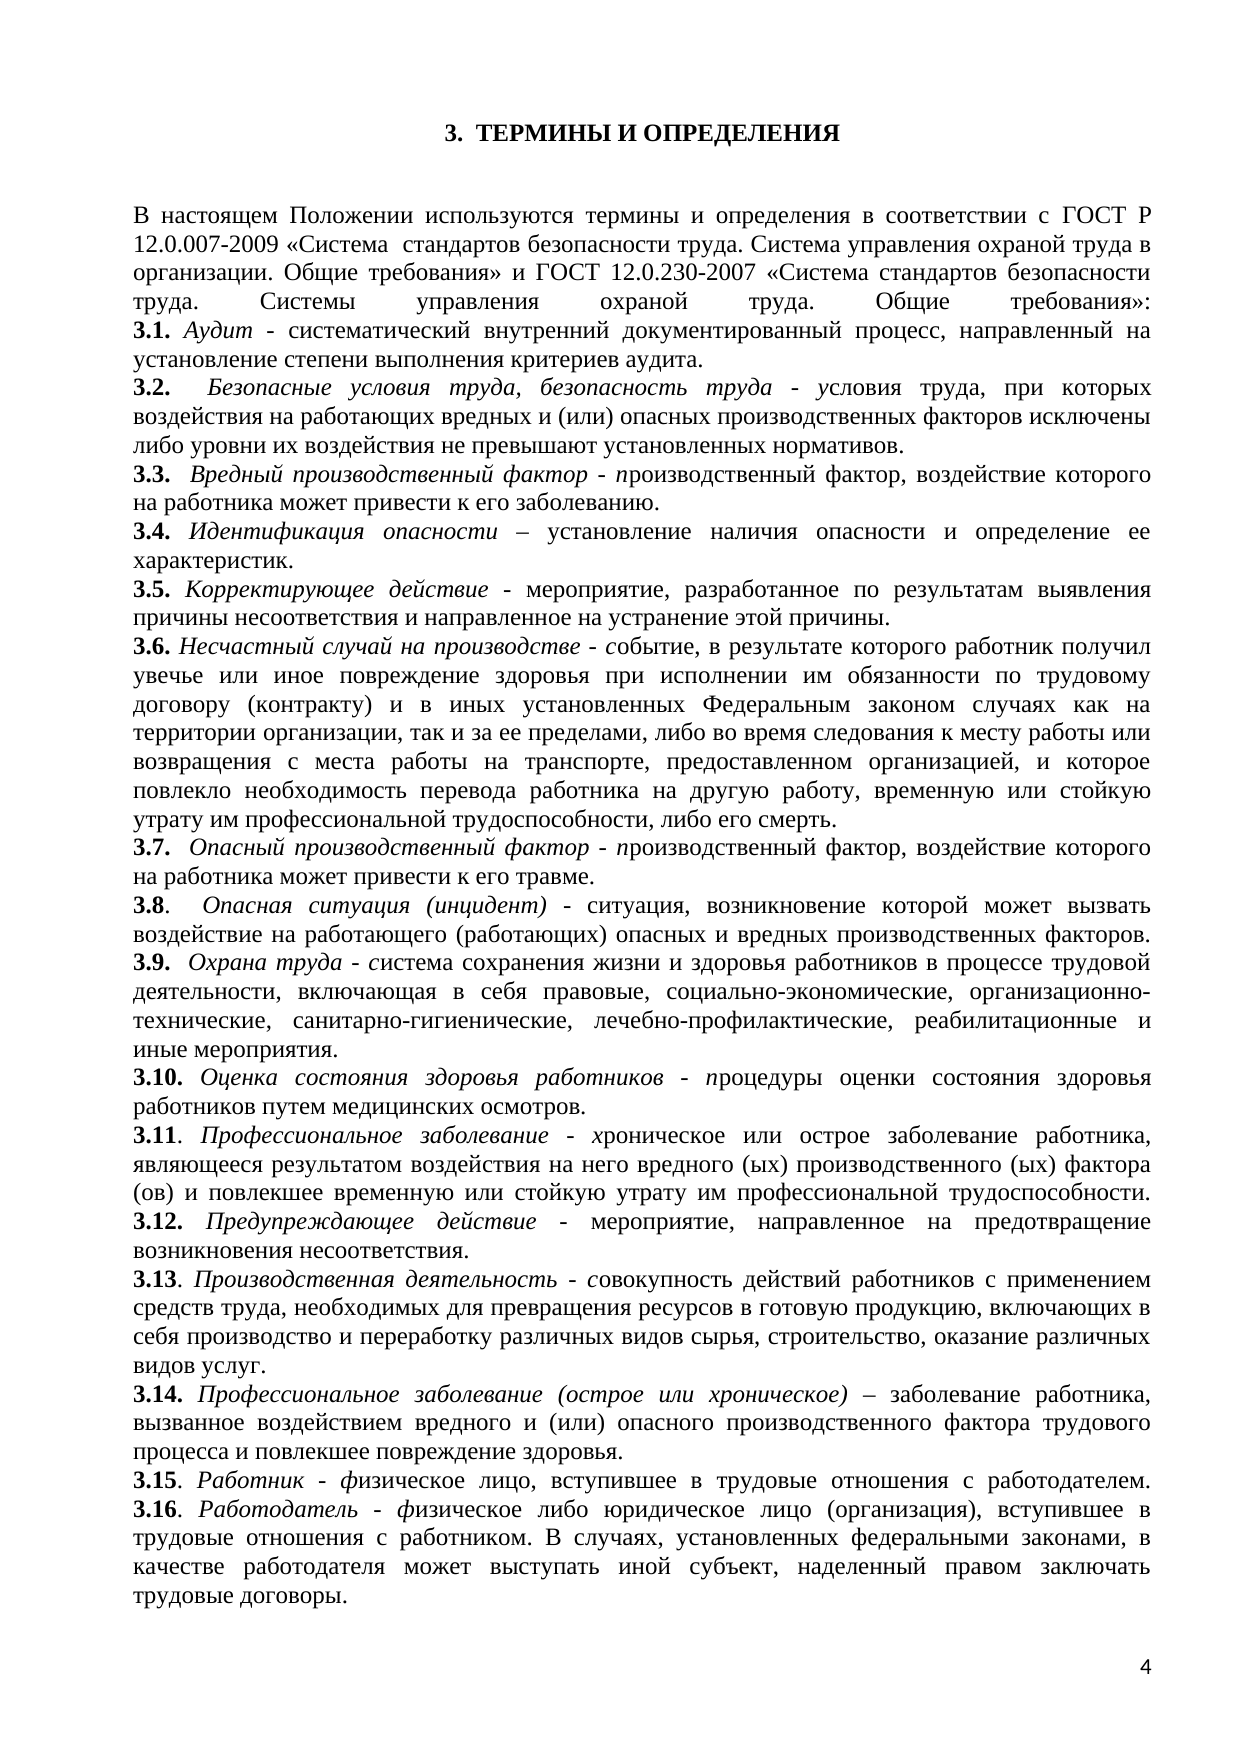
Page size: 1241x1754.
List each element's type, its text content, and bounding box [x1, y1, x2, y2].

text 3.3. Вредный производственный фактор - производственный фактор, воздействие которого на работника может привести к его заболеванию. [133, 459, 1152, 516]
text 3.14. Профессиональное заболевание (острое или хроническое) – заболевание работника, вызванное воздействием вредного и (или) опасного производственного фактора трудового процесса и повлекшее повреждение здоровья. [133, 1379, 1152, 1465]
text 3.15. Работник - физическое лицо, вступившее в трудовые отношения с работодателем. 3.16. Работодатель - физическое либо юридическое лицо (организация), вступившее в трудовые отношения с работником. В случаях, установленных федеральными законами, в качестве работодателя может выступать иной субъект, наделенный правом заключать трудовые договоры. [133, 1465, 1152, 1609]
text 3.8. Опасная ситуация (инцидент) - ситуация, возникновение которой может вызвать воздействие на работающего (работающих) опасных и вредных производственных факторов. 3.9. Охрана труда - система сохранения жизни и здоровья работников в процессе трудовой деятельности, включающая в себя правовые, социально-экономические, организационно-технические, санитарно-гигиенические, лечебно-профилактические, реабилитационные и иные мероприятия. [133, 890, 1152, 1062]
text 3.6. Несчастный случай на производстве - событие, в результате которого работник получил увечье или иное повреждение здоровья при исполнении им обязанности по трудовому договору (контракту) и в иных установленных Федеральным законом случаях как на территории организации, так и за ее пределами, либо во время следования к месту работы или возвращения с места работы на транспорте, предоставленном организацией, и которое повлекло необходимость перевода работника на другую работу, временную или стойкую утрату им профессиональной трудоспособности, либо его смерть. [133, 631, 1152, 832]
text 3.7. Опасный производственный фактор - производственный фактор, воздействие которого на работника может привести к его травме. [133, 832, 1152, 890]
text 3.4. Идентификация опасности – установление наличия опасности и определение ее характеристик. 3.5. Корректирующее действие - мероприятие, разработанное по результатам выявления причины несоответствия и направленное на устранение этой причины. [133, 516, 1152, 631]
subtitle 3. ТЕРМИНЫ И ОПРЕДЕЛЕНИЯ [133, 118, 1152, 147]
text 3.11. Профессиональное заболевание - хроническое или острое заболевание работника, являющееся результатом воздействия на него вредного (ых) производственного (ых) фактора (ов) и повлекшее временную или стойкую утрату им профессиональной трудоспособности. 3.12. Предупреждающее действие - мероприятие, направленное на предотвращение возникновения несоответствия. [133, 1120, 1152, 1264]
text 3.2. Безопасные условия труда, безопасность труда - условия труда, при которых воздействия на работающих вредных и (или) опасных производственных факторов исключены либо уровни их воздействия не превышают установленных нормативов. [133, 372, 1152, 459]
text В настоящем Положении используются термины и определения в соответствии с ГОСТ Р 12.0.007-2009 «Система стандартов безопасности труда. Система управления охраной труда в организации. Общие требования» и ГОСТ 12.0.230-2007 «Система стандартов безопасности труда. Системы управления охраной труда. Общие требования»: 3.1. Аудит - систематический внутренний документированный процесс, направленный на установление степени выполнения критериев аудита. [133, 200, 1152, 372]
text 3.10. Оценка состояния здоровья работников - процедуры оценки состояния здоровья работников путем медицинских осмотров. [133, 1062, 1152, 1120]
text 3.13. Производственная деятельность - совокупность действий работников с применением средств труда, необходимых для превращения ресурсов в готовую продукцию, включающих в себя производство и переработку различных видов сырья, строительство, оказание различных видов услуг. [133, 1264, 1152, 1379]
